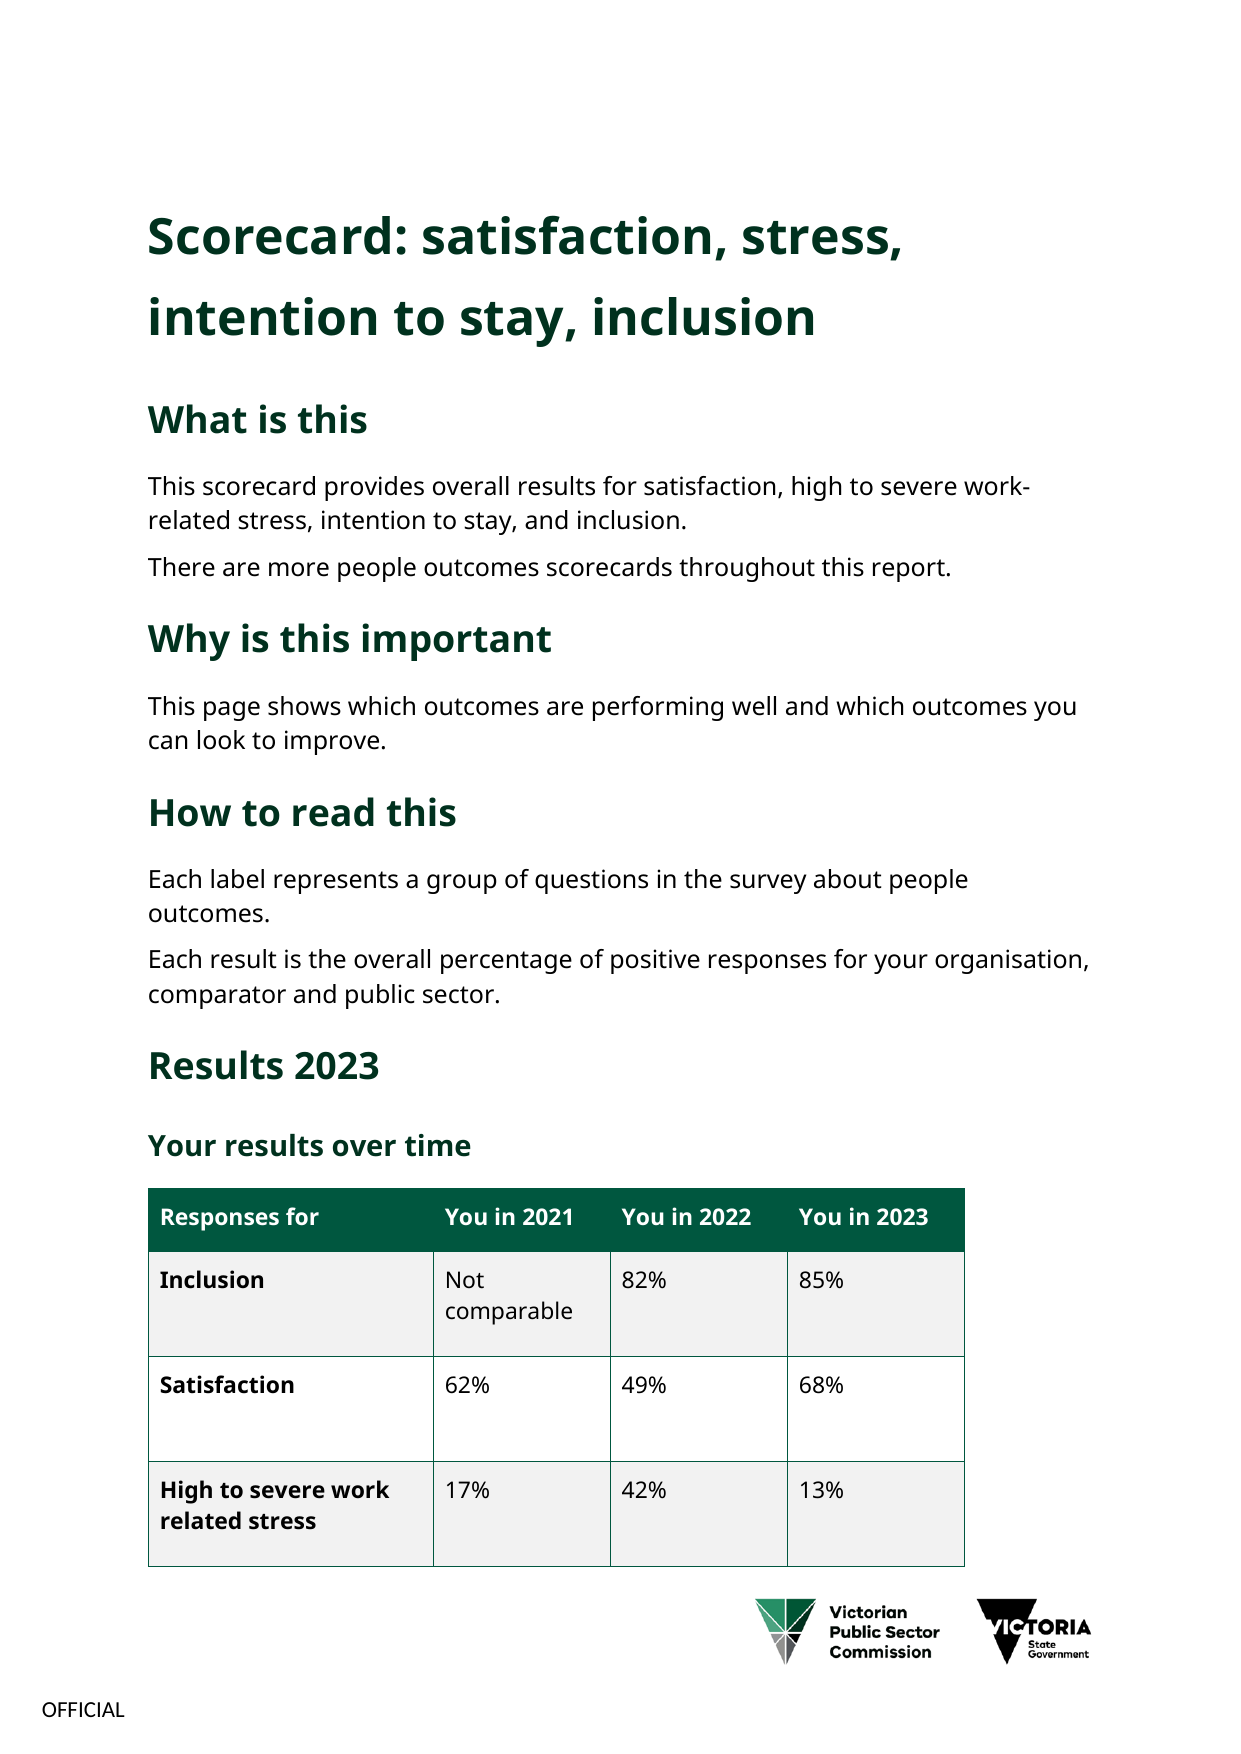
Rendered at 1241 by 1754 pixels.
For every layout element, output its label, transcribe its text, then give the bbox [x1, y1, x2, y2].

table_cell 42% [611, 1462, 787, 1566]
text Each result is the overall percentage of positive responses for your organisation, comparator and public sector. [148, 942, 1092, 1010]
table_header You in 2022 [611, 1189, 787, 1251]
subtitle How to read this [148, 786, 1092, 837]
subtitle Results 2023 [148, 1039, 1092, 1091]
subtitle What is this [148, 393, 1092, 444]
text Each label represents a group of questions in the survey about people outcomes. [148, 862, 1092, 930]
table_cell 49% [611, 1357, 787, 1461]
table_cell 85% [788, 1252, 964, 1356]
table_cell Not comparable [434, 1252, 610, 1356]
table_cell 68% [788, 1357, 964, 1461]
subtitle Why is this important [148, 613, 1092, 664]
table_cell Inclusion [149, 1252, 433, 1356]
table_cell 17% [434, 1462, 610, 1566]
table_cell 13% [788, 1462, 964, 1566]
table_cell 62% [434, 1357, 610, 1461]
text This page shows which outcomes are performing well and which outcomes you can look to improve. [148, 688, 1092, 757]
text This scorecard provides overall results for satisfaction, high to severe work-related stress, intention to stay, and inclusion. [148, 469, 1092, 537]
text There are more people outcomes scorecards throughout this report. [148, 549, 1092, 583]
table_cell High to severe work related stress [149, 1462, 433, 1566]
table_header Responses for [149, 1189, 433, 1251]
subtitle Scorecard: satisfaction, stress, intention to stay, inclusion [148, 201, 1092, 350]
table_header You in 2021 [434, 1189, 610, 1251]
table_cell Satisfaction [149, 1357, 433, 1461]
picture [754, 1598, 1093, 1666]
subtitle Your results over time [148, 1126, 1092, 1165]
table_cell 82% [611, 1252, 787, 1356]
table_header You in 2023 [788, 1189, 964, 1251]
